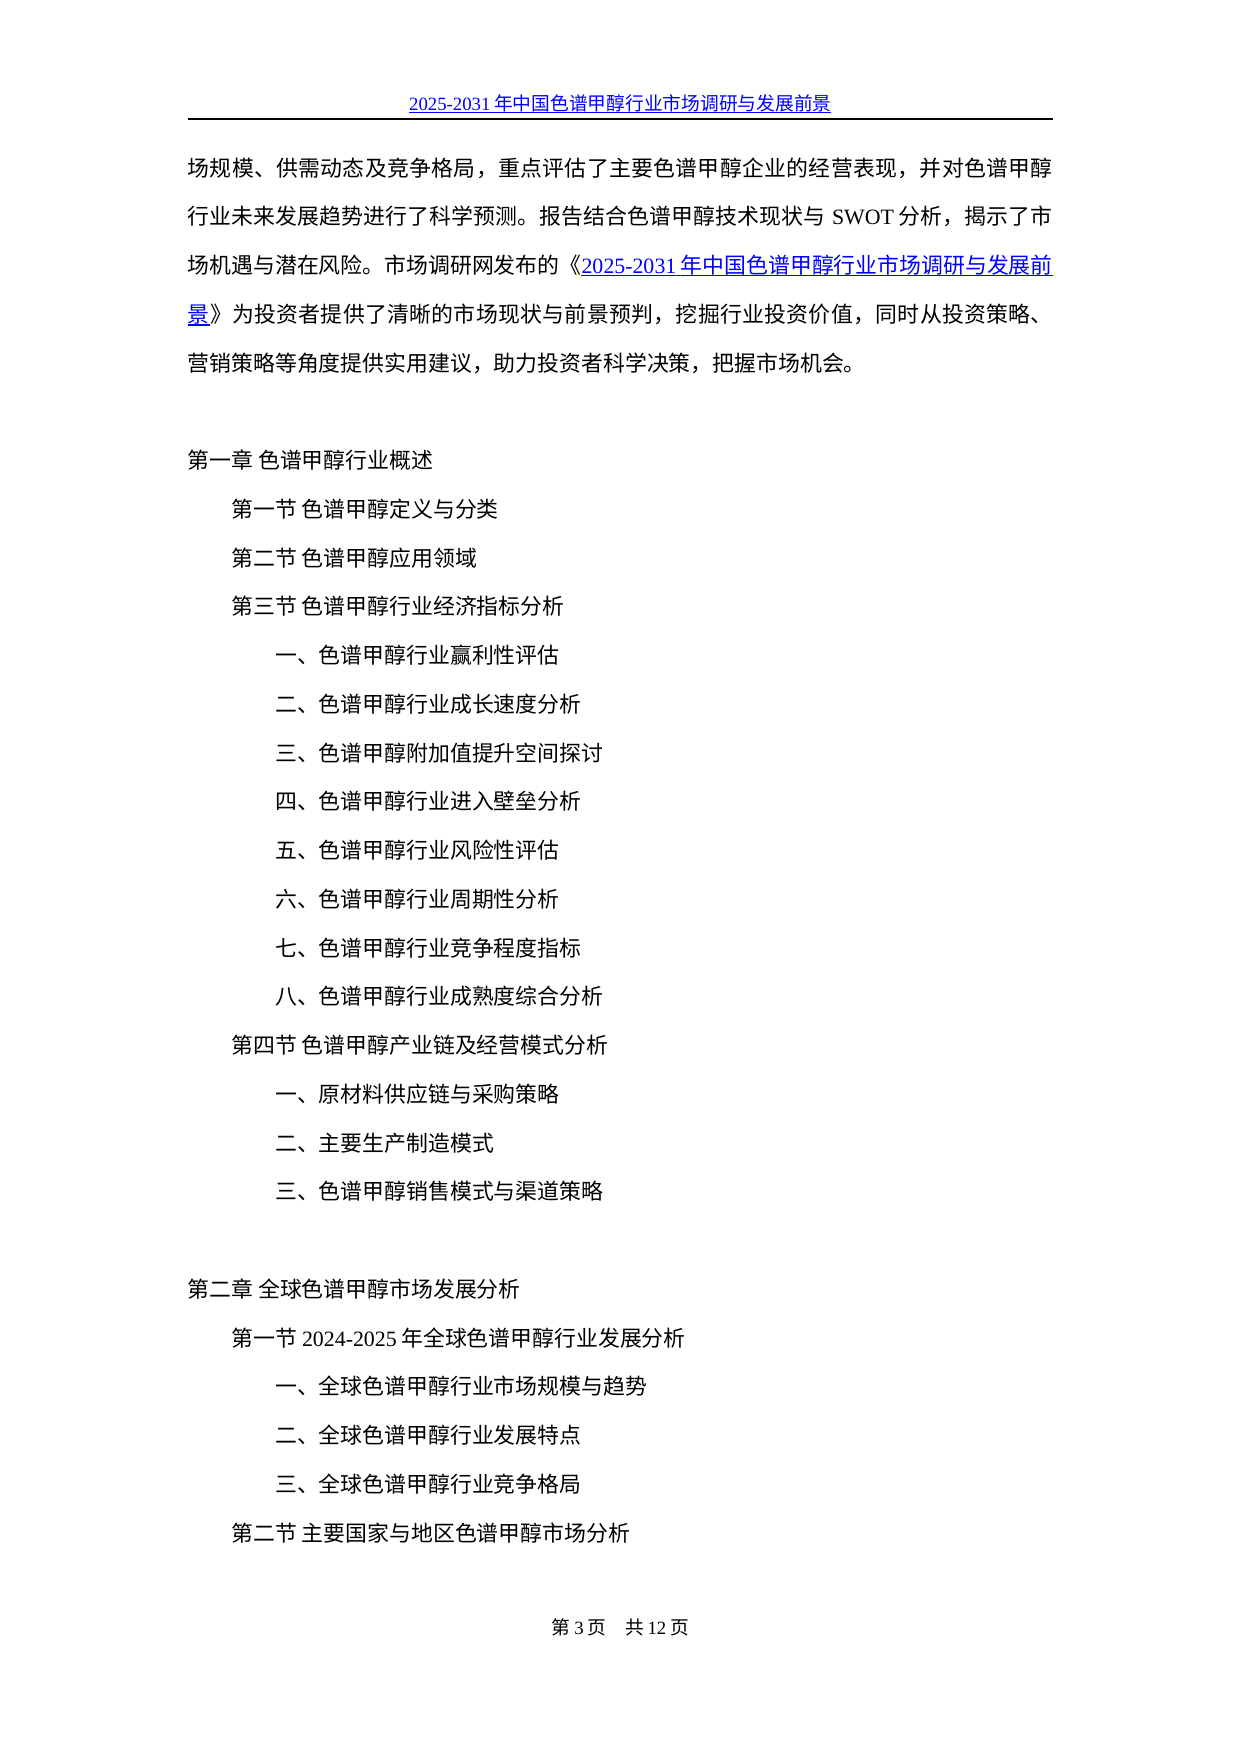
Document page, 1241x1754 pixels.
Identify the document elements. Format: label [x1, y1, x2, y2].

text [187, 150, 1053, 1548]
